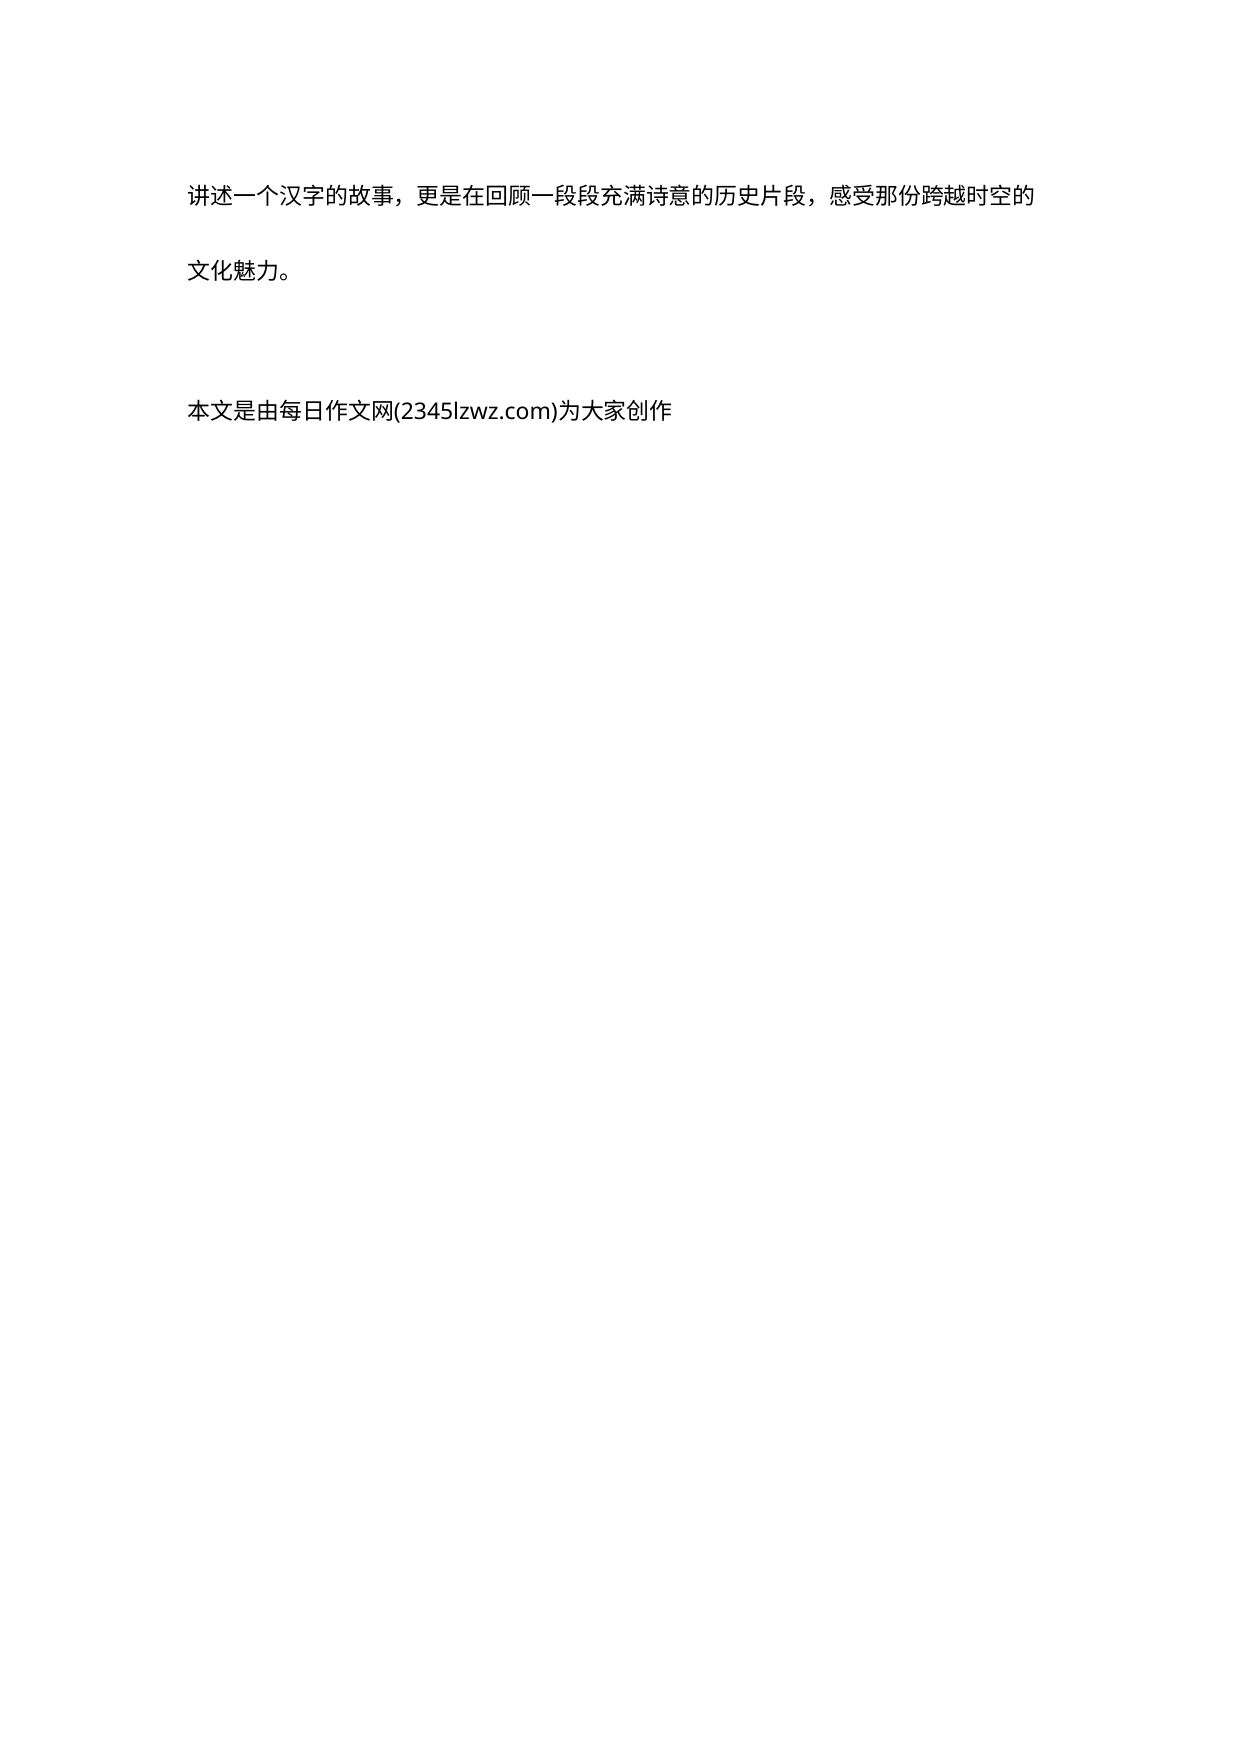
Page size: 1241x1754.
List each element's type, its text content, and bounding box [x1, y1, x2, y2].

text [187, 162, 1053, 302]
text 本文是由每日作文网(2345lzwz.com)为大家创作 [187, 377, 1053, 442]
